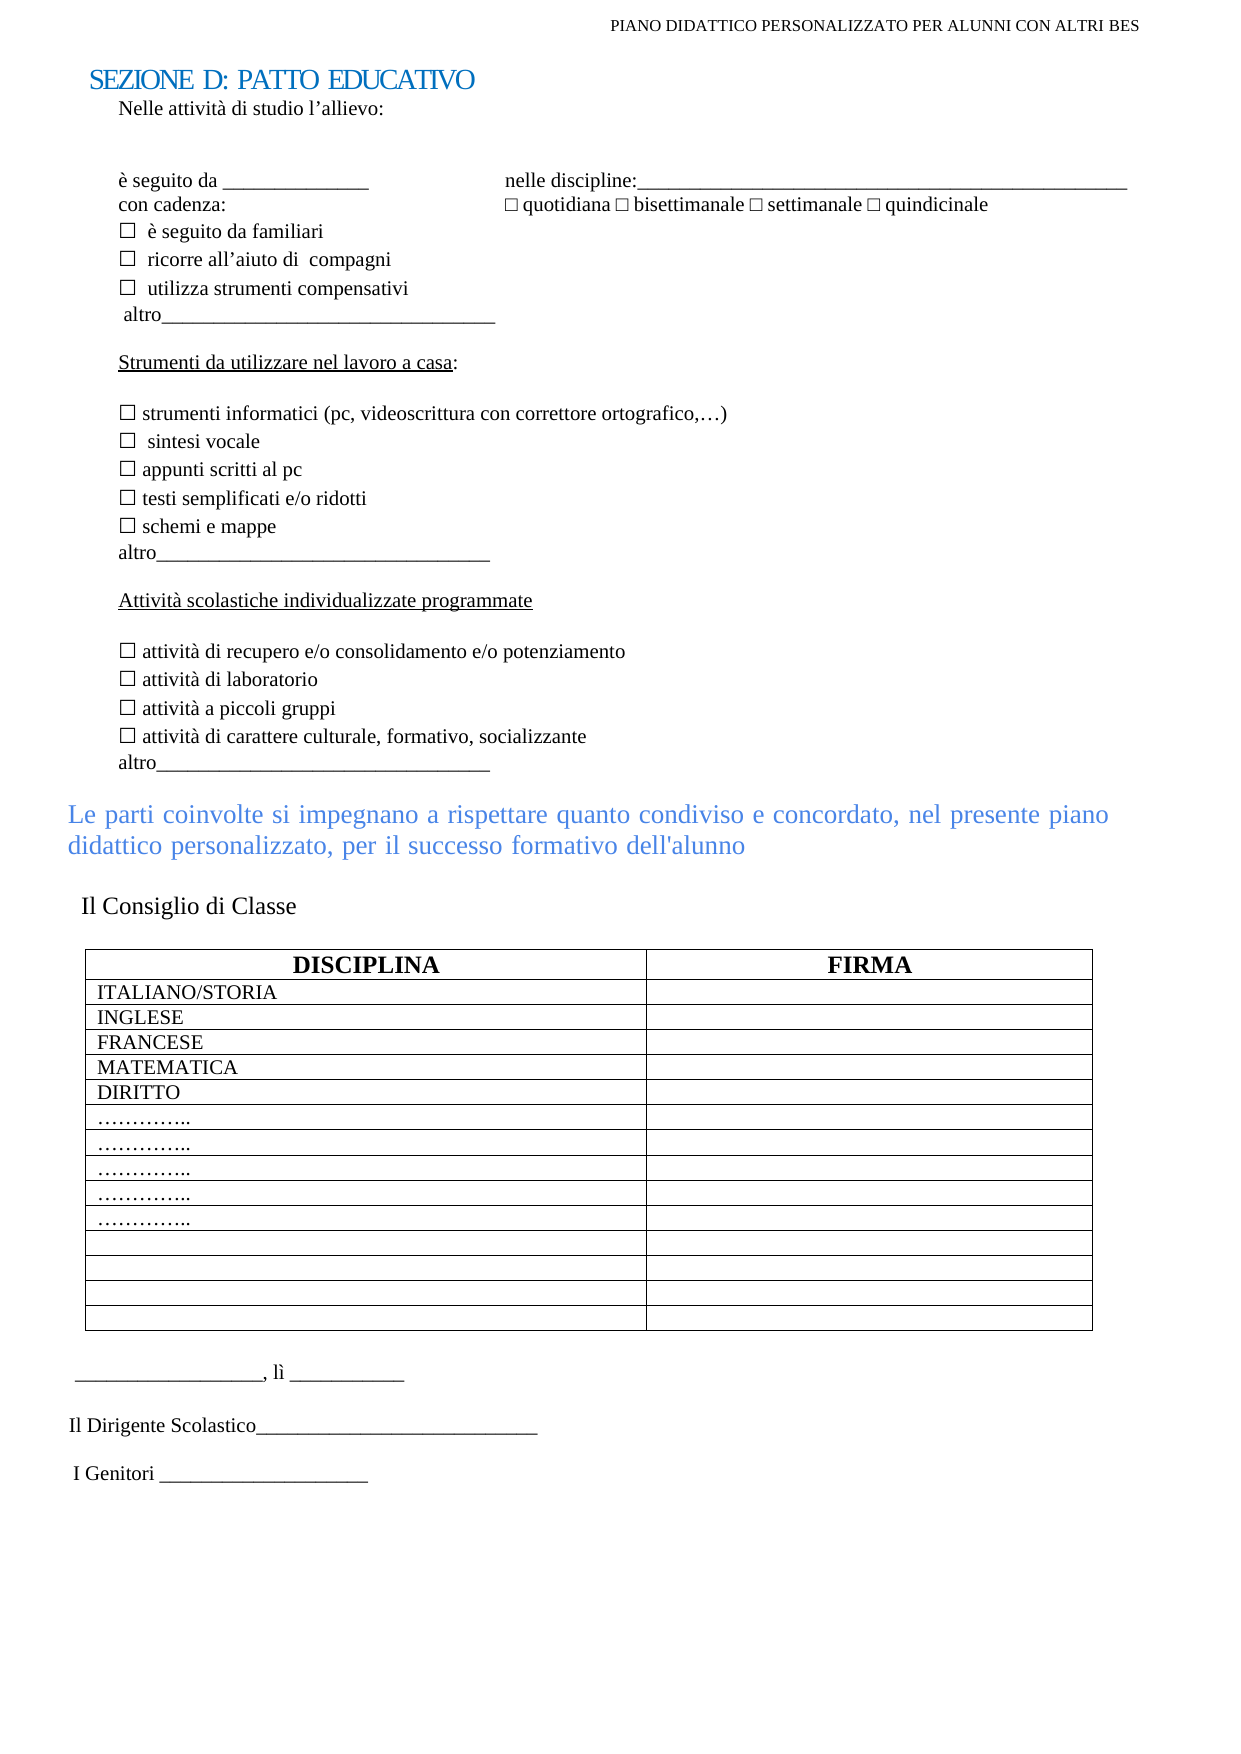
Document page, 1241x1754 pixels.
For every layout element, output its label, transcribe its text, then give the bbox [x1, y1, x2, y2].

table_cell [86, 1281, 646, 1305]
table_cell ………….. [86, 1181, 646, 1205]
table_cell [647, 1281, 1092, 1305]
table_cell ………….. [86, 1156, 646, 1179]
text ☐ attività di laboratorio [118, 664, 1240, 693]
text ☐ attività di carattere culturale, formativo, socializzante [118, 721, 1240, 750]
text SEZIONE D: PATTO EDUCATIVO [88, 62, 1240, 96]
text ☐ è seguito da familiari [118, 216, 1240, 244]
table_cell ………….. [86, 1130, 646, 1154]
table_cell [647, 1030, 1092, 1054]
text ☐ strumenti informatici (pc, videoscrittura con correttore ortografico,…) [118, 398, 1240, 426]
table_cell [647, 1105, 1092, 1129]
text con cadenza: □ quotidiana □ bisettimanale □ settimanale □ quindicinale [118, 192, 1240, 216]
text Il Consiglio di Classe [0, 891, 1240, 920]
text __________________, lì ___________ [0, 1360, 1240, 1384]
table_cell MATEMATICA [86, 1055, 646, 1079]
text I Genitori ____________________ [0, 1461, 1240, 1485]
table_cell [647, 1005, 1092, 1029]
text ☐ ricorre all’aiuto di compagni [118, 244, 1240, 273]
text Nelle attività di studio l’allievo: [118, 96, 1240, 120]
text ☐ attività a piccoli gruppi [118, 693, 1240, 721]
table_cell [647, 1156, 1092, 1179]
table_cell [86, 1306, 646, 1330]
text Strumenti da utilizzare nel lavoro a casa: [118, 349, 1240, 374]
table_header DISCIPLINA [86, 950, 646, 979]
table_cell DIRITTO [86, 1080, 646, 1104]
table_cell [647, 1306, 1092, 1330]
table_cell [647, 1080, 1092, 1104]
table_cell [647, 1256, 1092, 1280]
table_cell ITALIANO/STORIA [86, 980, 646, 1004]
text altro________________________________ [118, 750, 1240, 774]
table_cell [86, 1256, 646, 1280]
table_header FIRMA [647, 950, 1092, 979]
table_cell ………….. [86, 1105, 646, 1129]
text ☐ schemi e mappe [118, 511, 1240, 540]
text didattico personalizzato, per il successo formativo dell'alunno [0, 829, 1167, 860]
table_cell [647, 1231, 1092, 1255]
text ☐ attività di recupero e/o consolidamento e/o potenziamento [118, 636, 1240, 664]
text Attività scolastiche individualizzate programmate [118, 588, 1240, 612]
table_cell [647, 1055, 1092, 1079]
table_cell FRANCESE [86, 1030, 646, 1054]
text Le parti coinvolte si impegnano a rispettare quanto condiviso e concordato, nel presente piano [0, 798, 1167, 829]
table_cell ………….. [86, 1206, 646, 1230]
table_cell [647, 1206, 1092, 1230]
table_cell [86, 1231, 646, 1255]
text ☐ testi semplificati e/o ridotti [118, 483, 1240, 511]
text è seguito da ______________ nelle discipline:_______________________________________________ [118, 168, 1240, 192]
table_cell [647, 1130, 1092, 1154]
text altro________________________________ [118, 301, 1240, 326]
text altro________________________________ [118, 540, 1240, 564]
text ☐ utilizza strumenti compensativi [118, 273, 1240, 301]
text ☐ sintesi vocale [118, 426, 1240, 454]
table_cell [647, 980, 1092, 1004]
text ☐ appunti scritti al pc [118, 454, 1240, 483]
text Il Dirigente Scolastico___________________________ [0, 1413, 1240, 1437]
table_cell INGLESE [86, 1005, 646, 1029]
table_cell [647, 1181, 1092, 1205]
